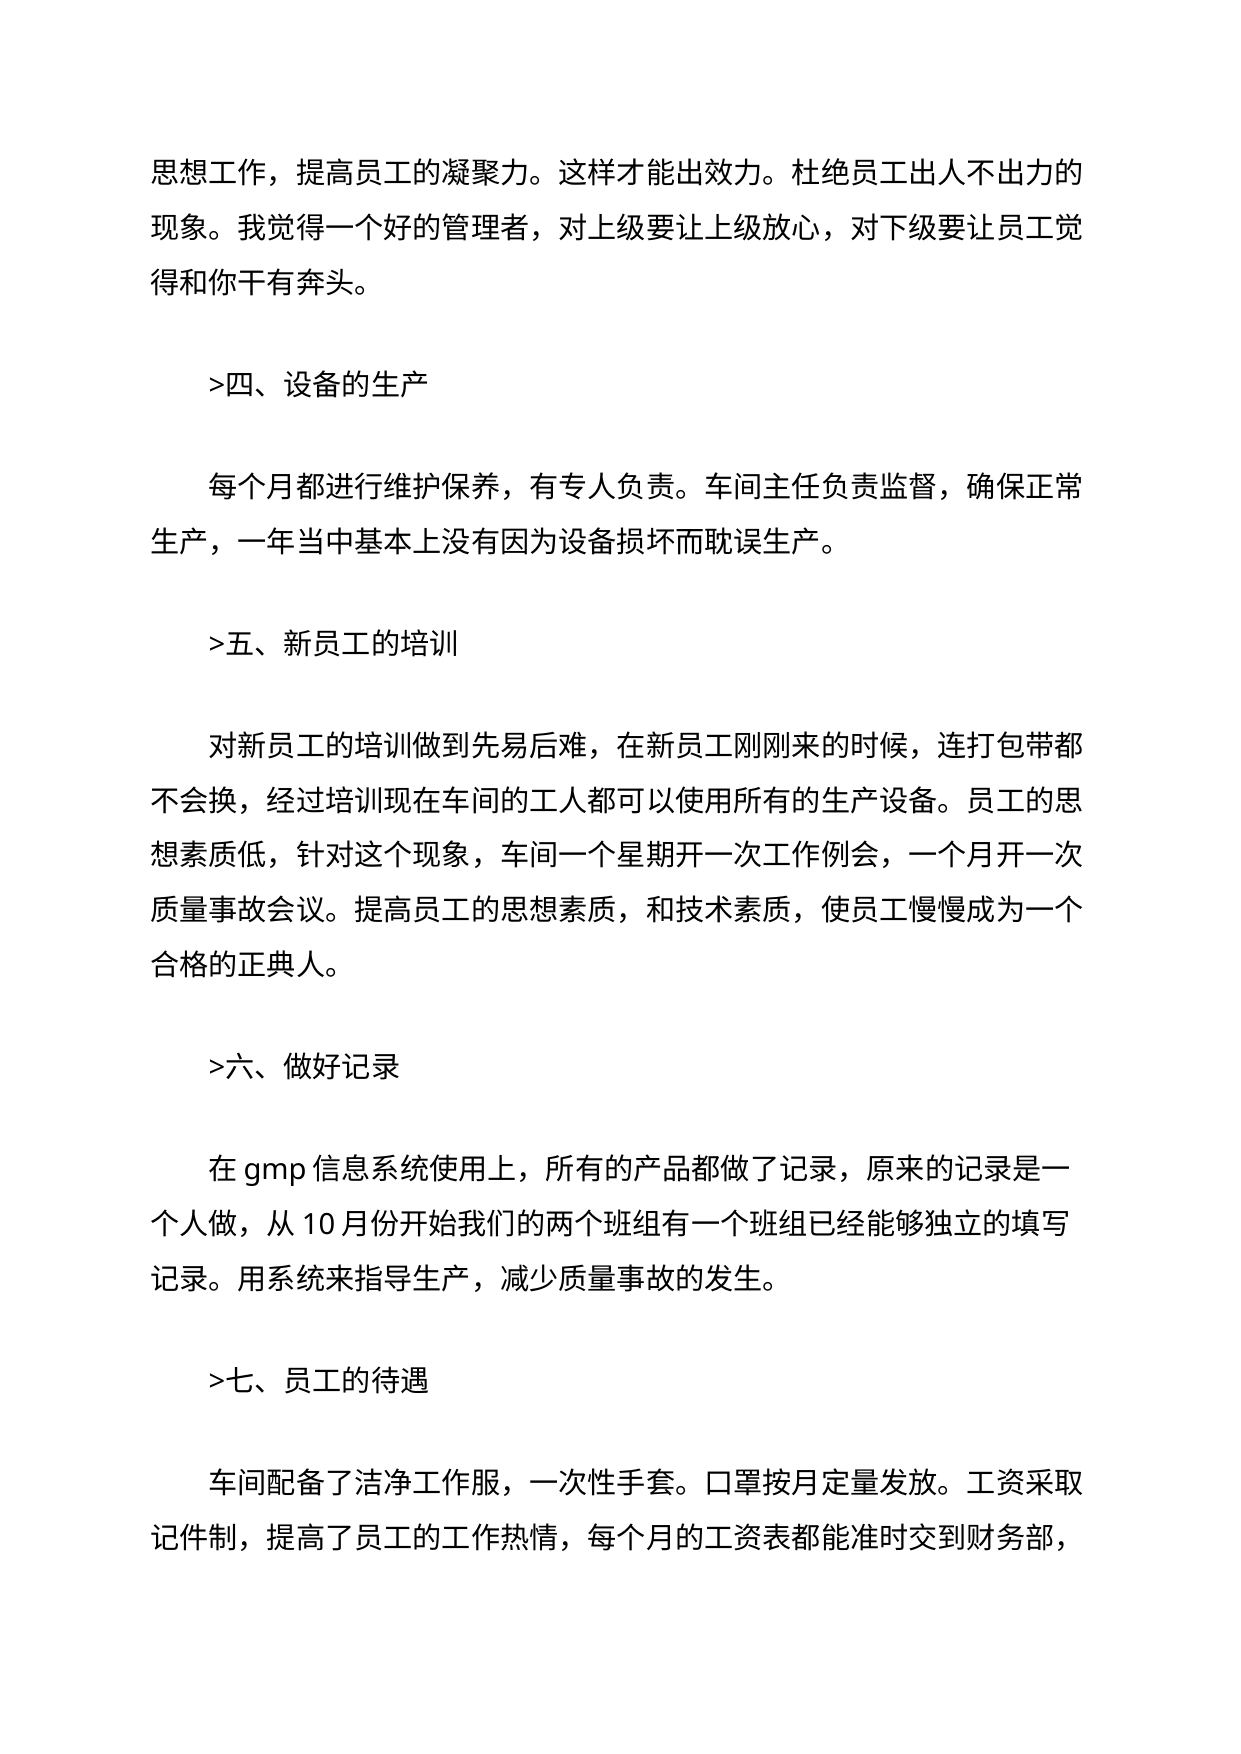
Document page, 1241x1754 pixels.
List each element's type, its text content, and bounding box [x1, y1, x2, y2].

text >六、做好记录 [150, 1043, 1090, 1086]
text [150, 150, 1090, 302]
text 每个月都进行维护保养，有专人负责。车间主任负责监督，确保正常生产，一年当中基本上没有因为设备损坏而耽误生产。 [150, 463, 1090, 561]
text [150, 1459, 1090, 1556]
text 对新员工的培训做到先易后难，在新员工刚刚来的时候，连打包带都不会换，经过培训现在车间的工人都可以使用所有的生产设备。员工的思想素质低，针对这个现象，车间一个星期开一次工作例会，一个月开一次质量事故会议。提高员工的思想素质，和技术素质，使员工慢慢成为一个合格的正典人。 [150, 722, 1090, 984]
text 在gmp信息系统使用上，所有的产品都做了记录，原来的记录是一个人做，从10月份开始我们的两个班组有一个班组已经能够独立的填写记录。用系统来指导生产，减少质量事故的发生。 [150, 1146, 1090, 1298]
text >七、员工的待遇 [150, 1357, 1090, 1400]
text >五、新员工的培训 [150, 620, 1090, 663]
text >四、设备的生产 [150, 362, 1090, 404]
